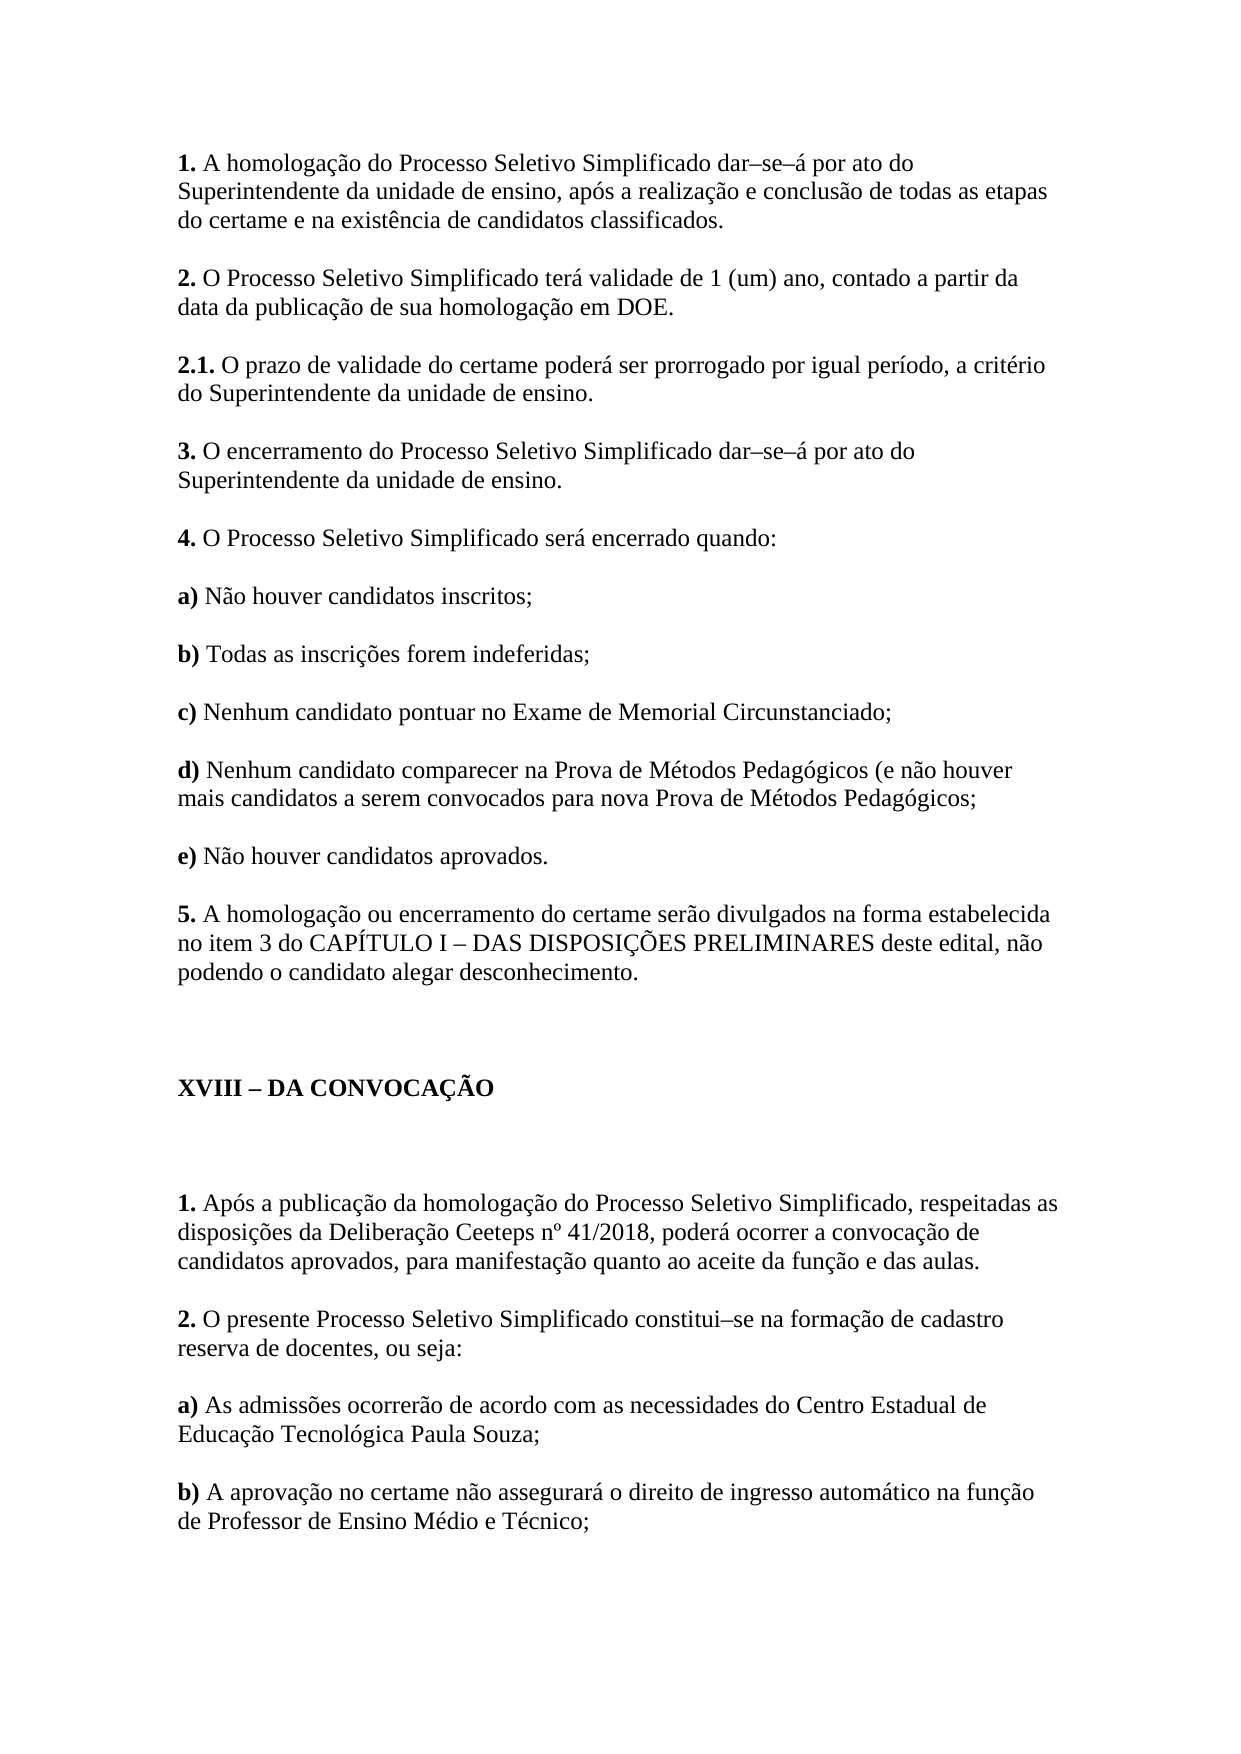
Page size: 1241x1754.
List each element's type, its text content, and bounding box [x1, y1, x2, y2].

text d) Nenhum candidato comparecer na Prova de Métodos Pedagógicos (e não houver mais candidatos a serem convocados para nova Prova de Métodos Pedagógicos; [177, 755, 1063, 812]
text 5. A homologação ou encerramento do certame serão divulgados na forma estabelecida no item 3 do CAPÍTULO I – DAS DISPOSIÇÕES PRELIMINARES deste edital, não podendo o candidato alegar desconhecimento. [177, 899, 1063, 986]
text a) Não houver candidatos inscritos; [177, 581, 1063, 610]
text b) Todas as inscrições forem indeferidas; [177, 639, 1063, 668]
text a) As admissões ocorrerão de acordo com as necessidades do Centro Estadual de Educação Tecnológica Paula Souza; [177, 1391, 1063, 1448]
text e) Não houver candidatos aprovados. [177, 841, 1063, 870]
text 2.1. O prazo de validade do certame poderá ser prorrogado por igual período, a critério do Superintendente da unidade de ensino. [177, 350, 1063, 407]
text 2. O Processo Seletivo Simplificado terá validade de 1 (um) ano, contado a partir da data da publicação de sua homologação em DOE. [177, 263, 1063, 321]
text 2. O presente Processo Seletivo Simplificado constitui–se na formação de cadastro reserva de docentes, ou seja: [177, 1304, 1063, 1361]
text 1. Após a publicação da homologação do Processo Seletivo Simplificado, respeitadas as disposições da Deliberação Ceeteps nº 41/2018, poderá ocorrer a convocação de candidatos aprovados, para manifestação quanto ao aceite da função e das aulas. [177, 1188, 1063, 1275]
text XVIII – DA CONVOCAÇÃO [177, 1073, 1063, 1101]
text b) A aprovação no certame não assegurará o direito de ingresso automático na função de Professor de Ensino Médio e Técnico; [177, 1477, 1063, 1535]
text c) Nenhum candidato pontuar no Exame de Memorial Circunstanciado; [177, 697, 1063, 726]
text 1. A homologação do Processo Seletivo Simplificado dar–se–á por ato do Superintendente da unidade de ensino, após a realização e conclusão de todas as etapas do certame e na existência de candidatos classificados. [177, 148, 1063, 234]
text 4. O Processo Seletivo Simplificado será encerrado quando: [177, 523, 1063, 552]
text 3. O encerramento do Processo Seletivo Simplificado dar–se–á por ato do Superintendente da unidade de ensino. [177, 436, 1063, 494]
